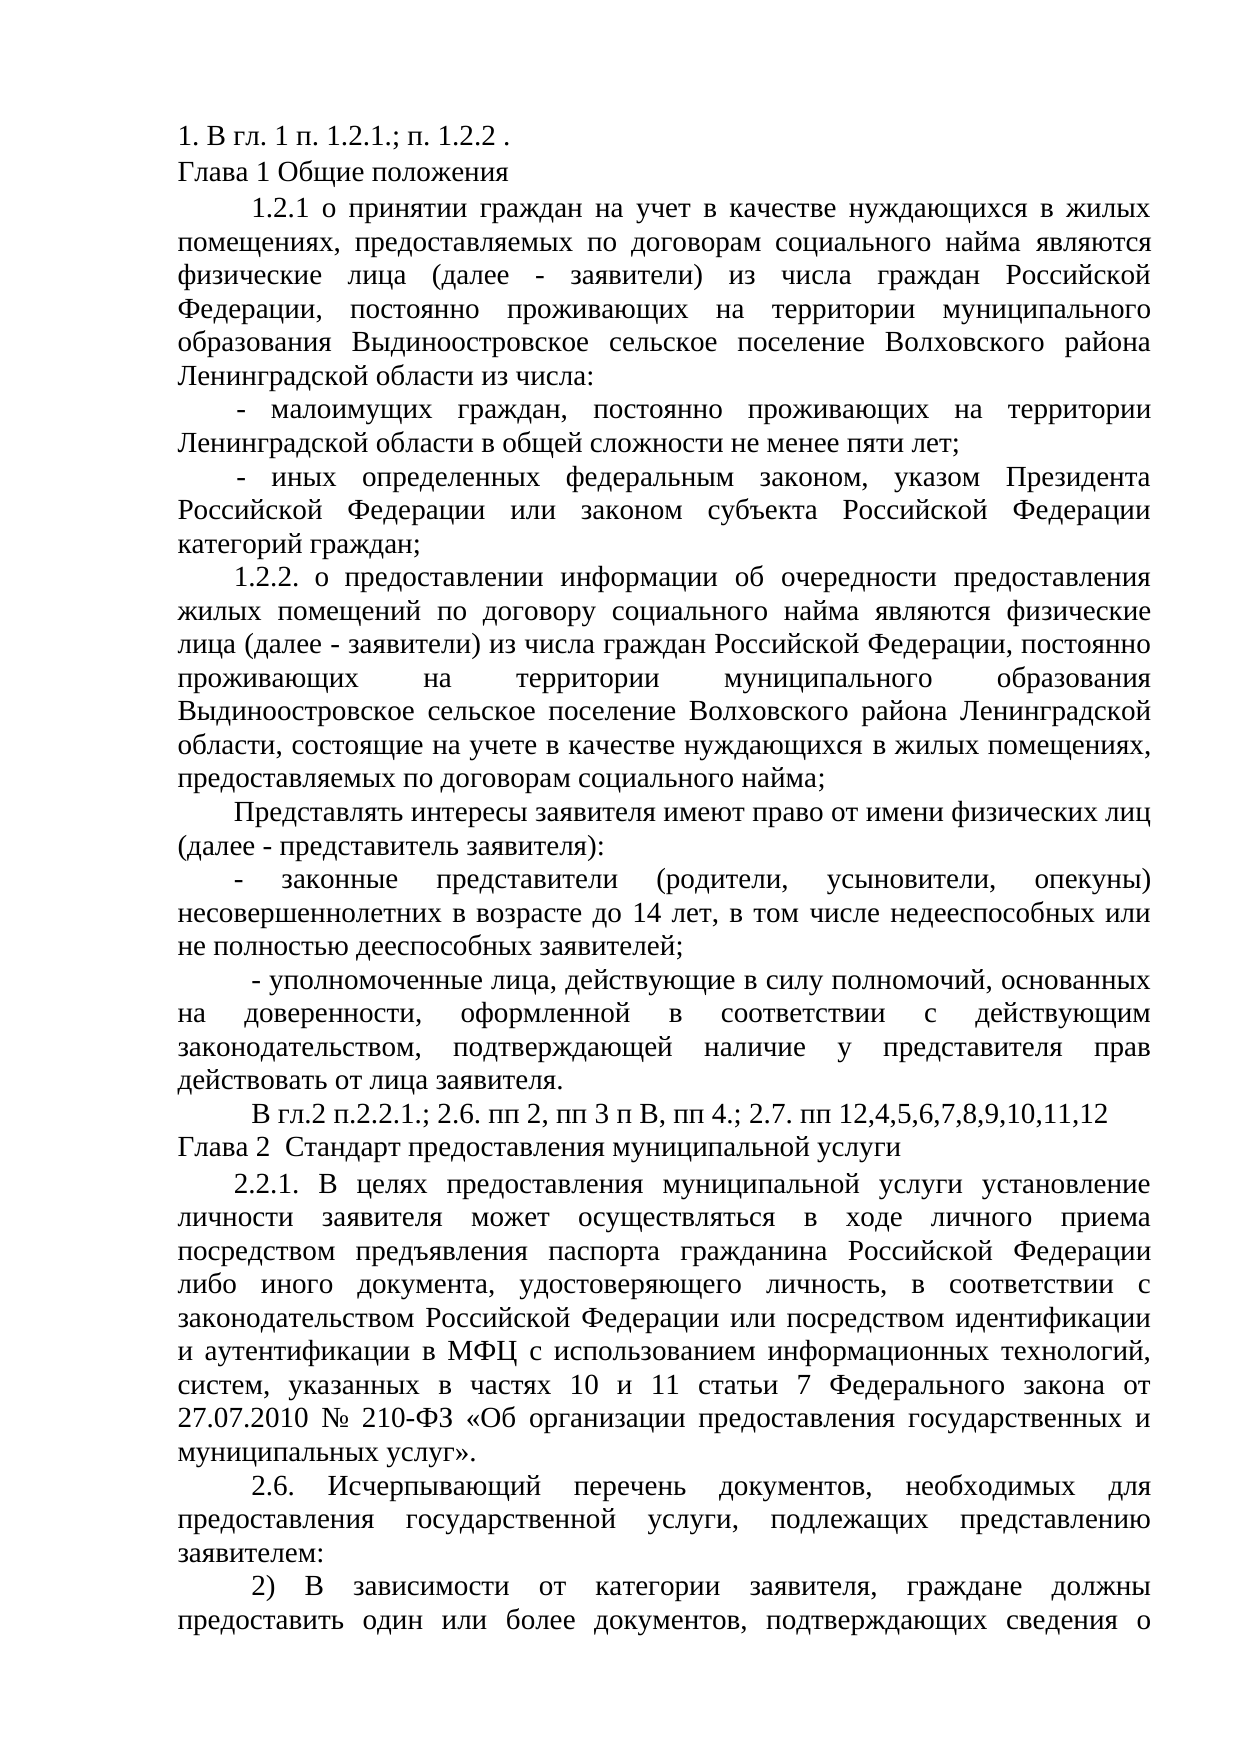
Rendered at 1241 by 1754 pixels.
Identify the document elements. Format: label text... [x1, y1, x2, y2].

text - малоимущих граждан, постоянно проживающих на территории Ленинградской области в общей сложности не менее пяти лет; [177, 392, 1152, 459]
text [177, 1568, 1152, 1635]
text 1.2.2. о предоставлении информации об очередности предоставления жилых помещений по договору социального найма являются физические лица (далее - заявители) из числа граждан Российской Федерации, постоянно проживающих на территории муниципального образования Выдиноостровское сельское поселение Волховского района Ленинградской области, состоящие на учете в качестве нуждающихся в жилых помещениях, предоставляемых по договорам социального найма; [177, 559, 1152, 794]
text 2.2.1. В целях предоставления муниципальной услуги установление личности заявителя может осуществляться в ходе личного приема посредством предъявления паспорта гражданина Российской Федерации либо иного документа, удостоверяющего личность, в соответствии с законодательством Российской Федерации или посредством идентификации и аутентификации в МФЦ с использованием информационных технологий, систем, указанных в частях 10 и 11 статьи 7 Федерального закона от 27.07.2010 № 210-ФЗ «Об организации предоставления государственных и муниципальных услуг». [177, 1166, 1152, 1468]
text Представлять интересы заявителя имеют право от имени физических лиц (далее - представитель заявителя): [177, 794, 1152, 861]
text 2.6. Исчерпывающий перечень документов, необходимых для предоставления государственной услуги, подлежащих представлению заявителем: [177, 1468, 1152, 1568]
text В гл.2 п.2.2.1.; 2.6. пп 2, пп 3 п В, пп 4.; 2.7. пп 12,4,5,6,7,8,9,10,11,12 [177, 1096, 1152, 1129]
text 1. В гл. 1 п. 1.2.1.; п. 1.2.2 . [177, 118, 1152, 152]
text Глава 2 Стандарт предоставления муниципальной услуги [177, 1129, 1152, 1163]
text - иных определенных федеральным законом, указом Президента Российской Федерации или законом субъекта Российской Федерации категорий граждан; [177, 459, 1152, 559]
text - законные представители (родители, усыновители, опекуны) несовершеннолетних в возрасте до 14 лет, в том числе недееспособных или не полностью дееспособных заявителей; [177, 861, 1152, 962]
text Глава 1 Общие положения [177, 154, 1152, 188]
text 1.2.1 о принятии граждан на учет в качестве нуждающихся в жилых помещениях, предоставляемых по договорам социального найма являются физические лица (далее - заявители) из числа граждан Российской Федерации, постоянно проживающих на территории муниципального образования Выдиноостровское сельское поселение Волховского района Ленинградской области из числа: [177, 190, 1152, 392]
text - уполномоченные лица, действующие в силу полномочий, основанных на доверенности, оформленной в соответствии с действующим законодательством, подтверждающей наличие у представителя прав действовать от лица заявителя. [177, 962, 1152, 1096]
